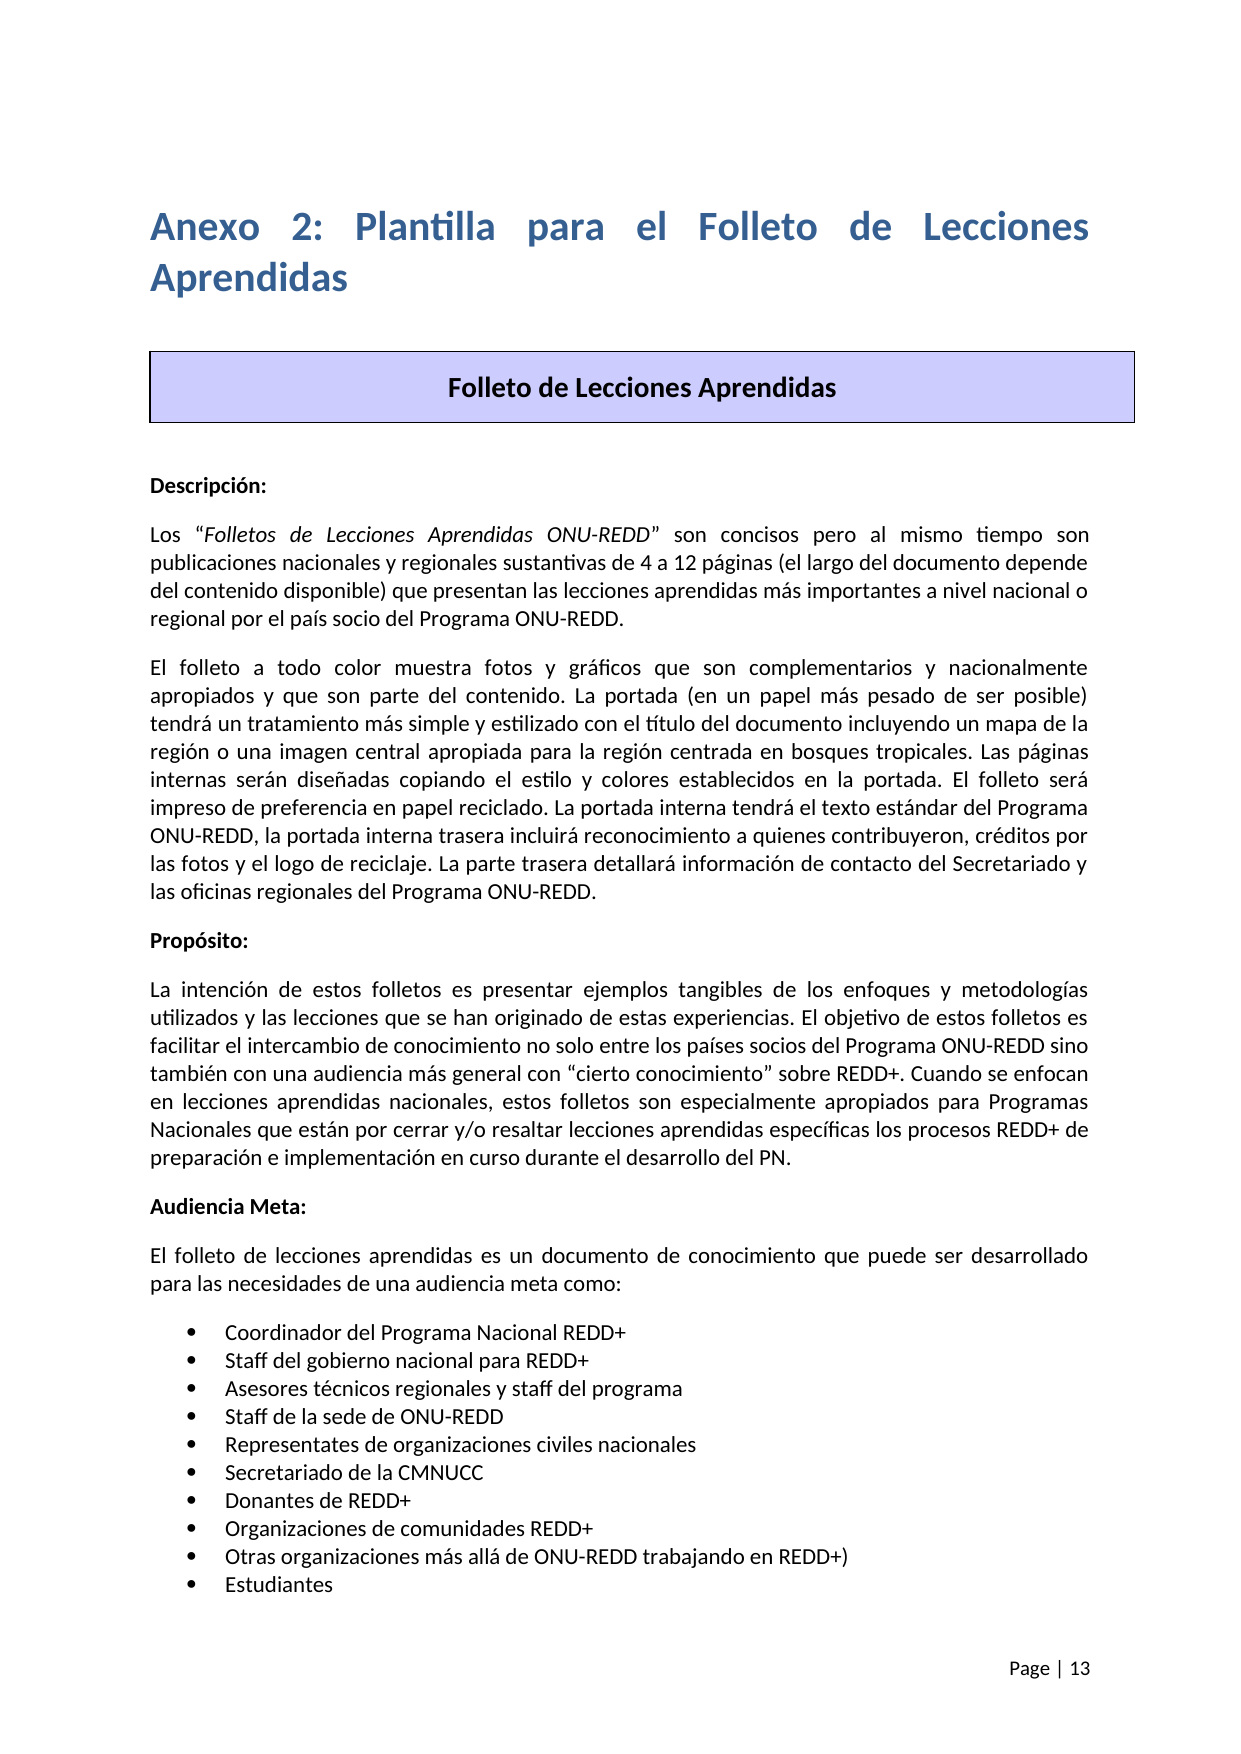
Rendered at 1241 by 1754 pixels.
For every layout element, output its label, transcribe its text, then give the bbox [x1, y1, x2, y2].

text Audiencia Meta: [150, 1192, 1090, 1220]
text La intención de estos folletos es presentar ejemplos tangibles de los enfoques y metodologías utilizados y las lecciones que se han originado de estas experiencias. El objetivo de estos folletos es facilitar el intercambio de conocimiento no solo entre los países socios del Programa ONU-REDD sino también con una audiencia más general con “cierto conocimiento” sobre REDD+. Cuando se enfocan en lecciones aprendidas nacionales, estos folletos son especialmente apropiados para Programas Nacionales que están por cerrar y/o resaltar lecciones aprendidas específicas los procesos REDD+ de preparación e implementación en curso durante el desarrollo del PN. [150, 975, 1090, 1171]
text El folleto de lecciones aprendidas es un documento de conocimiento que puede ser desarrollado para las necesidades de una audiencia meta como: [150, 1241, 1090, 1297]
list Asesores técnicos regionales y staff del programa [187, 1374, 1090, 1402]
list Staff de la sede de ONU-REDD [187, 1402, 1090, 1430]
subtitle Anexo 2: Plantilla para el Folleto de Lecciones Aprendidas [150, 200, 1090, 302]
list Estudiantes [187, 1570, 1090, 1598]
list Staff del gobierno nacional para REDD+ [187, 1346, 1090, 1374]
list Donantes de REDD+ [187, 1486, 1090, 1514]
text Descripción: [150, 472, 1090, 499]
text Propósito: [150, 926, 1090, 954]
table_header Folleto de Lecciones Aprendidas [151, 352, 1134, 422]
list Secretariado de la CMNUCC [187, 1458, 1090, 1486]
list Organizaciones de comunidades REDD+ [187, 1514, 1090, 1542]
list Representates de organizaciones civiles nacionales [187, 1430, 1090, 1458]
list Coordinador del Programa Nacional REDD+ [187, 1318, 1090, 1346]
text El folleto a todo color muestra fotos y gráficos que son complementarios y nacionalmente apropiados y que son parte del contenido. La portada (en un papel más pesado de ser posible) tendrá un tratamiento más simple y estilizado con el título del documento incluyendo un mapa de la región o una imagen central apropiada para la región centrada en bosques tropicales. Las páginas internas serán diseñadas copiando el estilo y colores establecidos en la portada. El folleto será impreso de preferencia en papel reciclado. La portada interna tendrá el texto estándar del Programa ONU-REDD, la portada interna trasera incluirá reconocimiento a quienes contribuyeron, créditos por las fotos y el logo de reciclaje. La parte trasera detallará información de contacto del Secretariado y las oficinas regionales del Programa ONU-REDD. [150, 653, 1090, 906]
list Otras organizaciones más allá de ONU-REDD trabajando en REDD+) [187, 1542, 1090, 1570]
text Los “Folletos de Lecciones Aprendidas ONU-REDD” son concisos pero al mismo tiempo son publicaciones nacionales y regionales sustantivas de 4 a 12 páginas (el largo del documento depende del contenido disponible) que presentan las lecciones aprendidas más importantes a nivel nacional o regional por el país socio del Programa ONU-REDD. [150, 520, 1090, 632]
